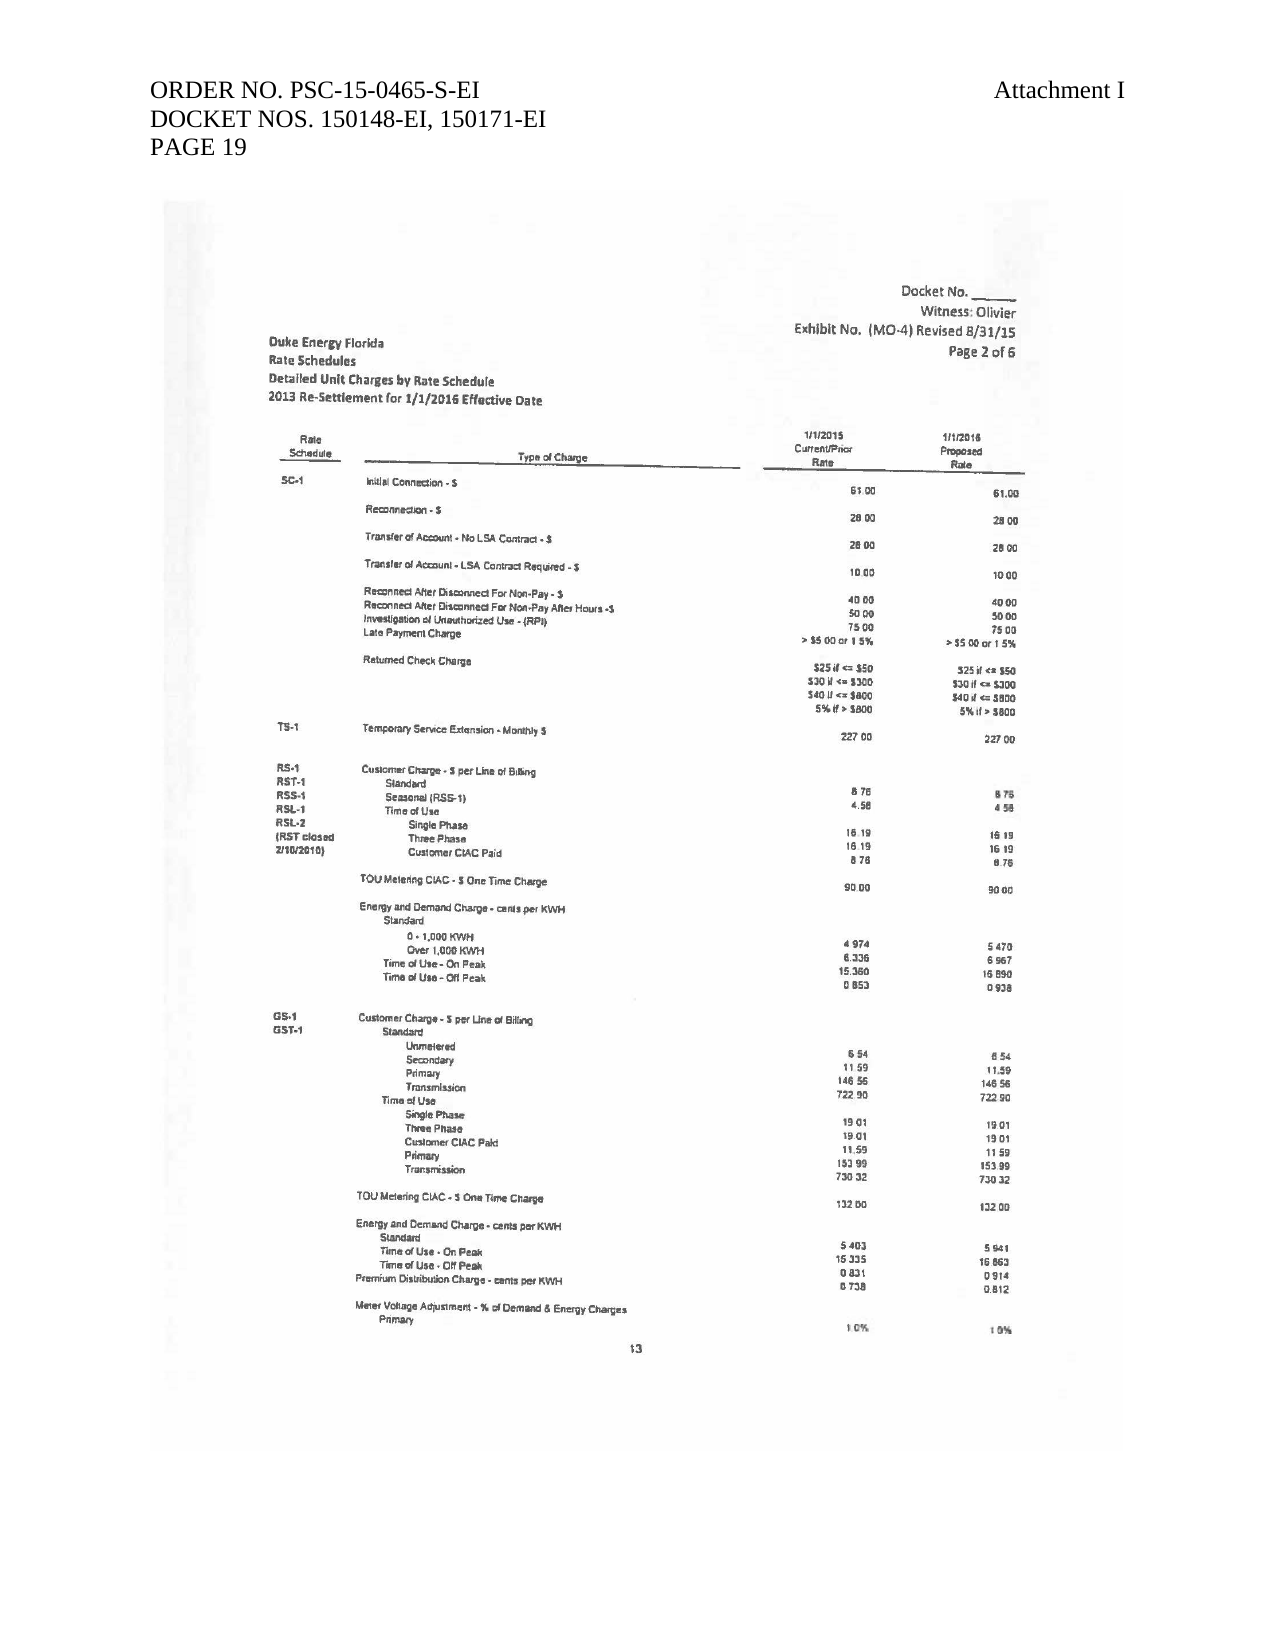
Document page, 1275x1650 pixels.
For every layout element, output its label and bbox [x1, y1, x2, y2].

picture [150, 190, 1124, 1451]
